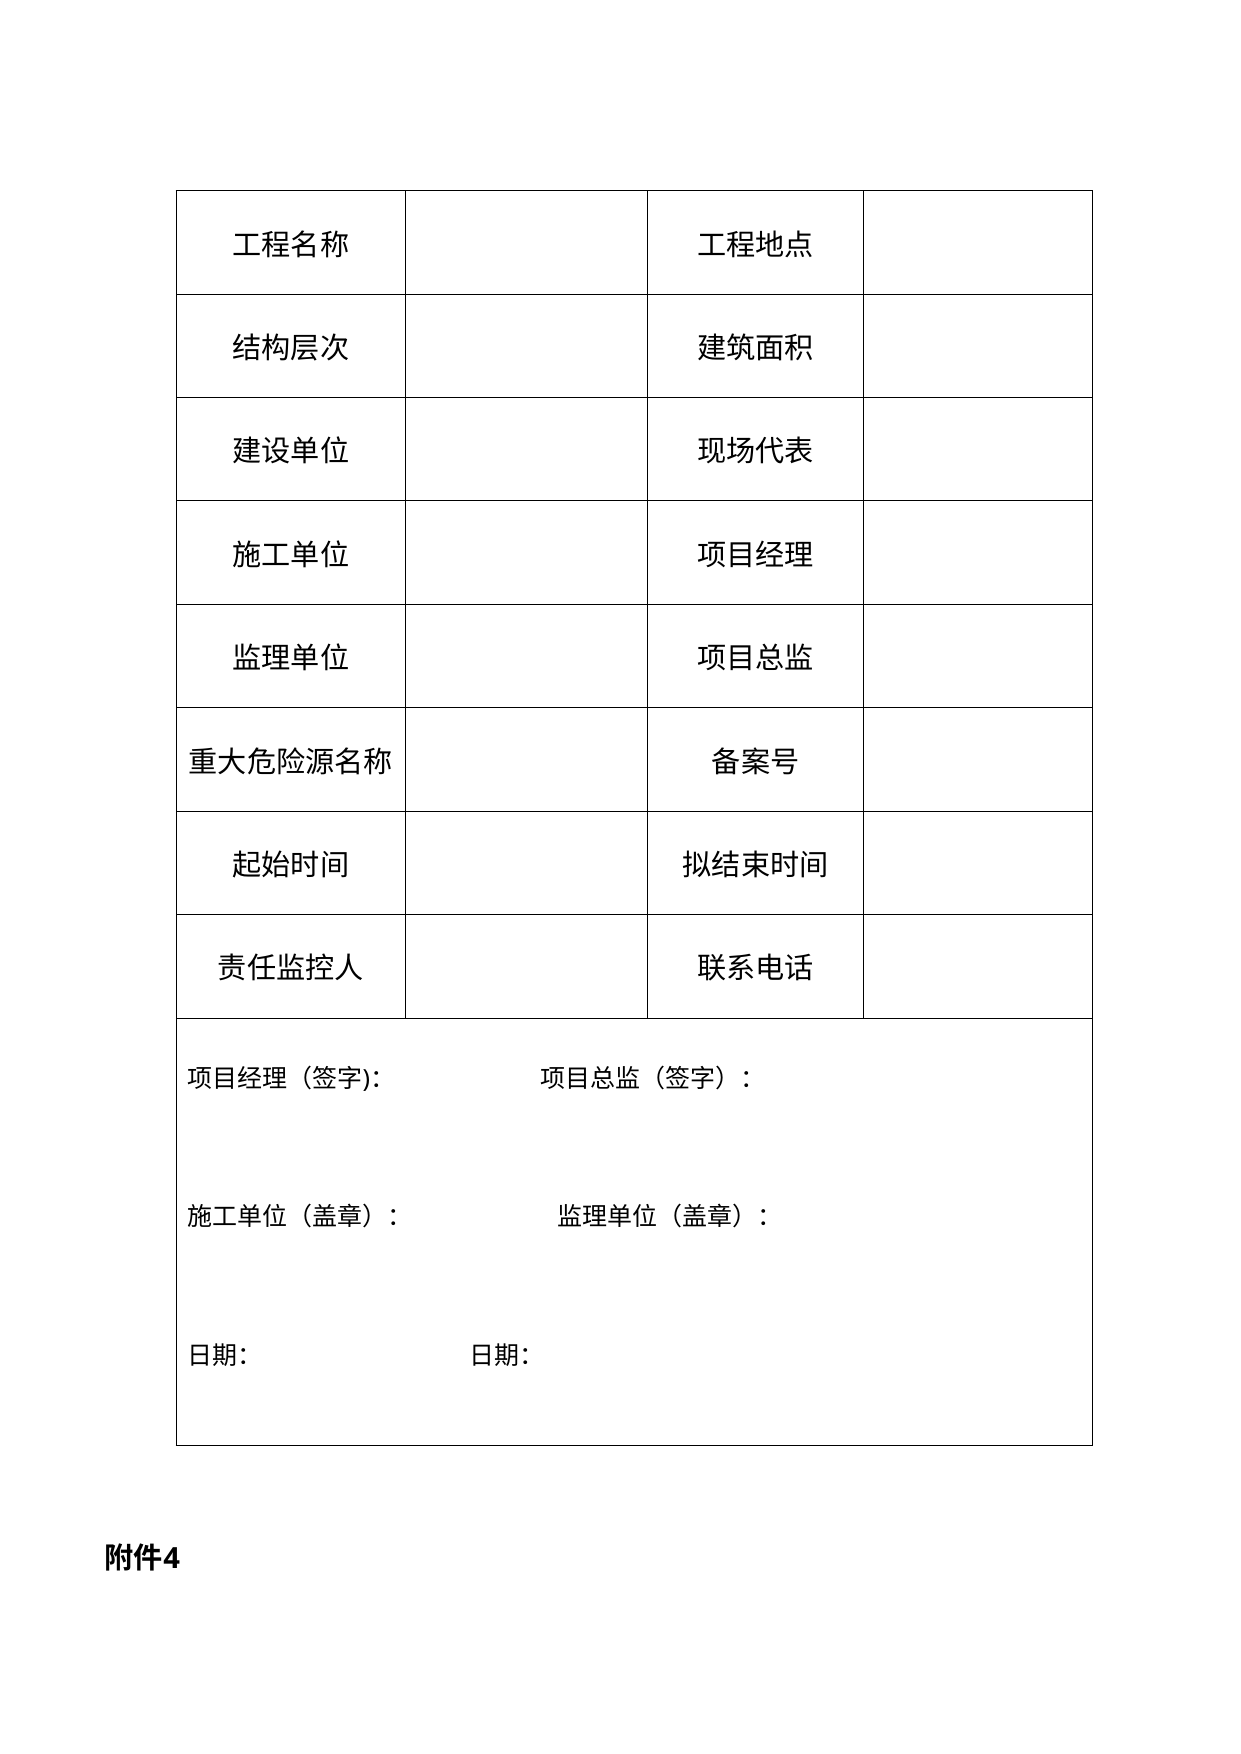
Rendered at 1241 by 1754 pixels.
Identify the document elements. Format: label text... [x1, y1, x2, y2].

table_cell [864, 295, 1092, 397]
table_header [864, 191, 1092, 293]
table_cell 建设单位 [177, 398, 405, 500]
table_cell [406, 605, 647, 707]
table_cell 备案号 [648, 708, 863, 811]
table_cell 项目经理（签字)： 项目总监（签字）： 施工单位（盖章）： 监理单位（盖章）： 日期： 日期： [177, 1019, 1092, 1445]
table_cell [406, 708, 647, 811]
table_cell 责任监控人 [177, 915, 405, 1017]
table_cell [864, 708, 1092, 811]
table_cell [864, 501, 1092, 604]
table_cell 起始时间 [177, 812, 405, 914]
table_cell [406, 398, 647, 500]
text 附件4 [104, 1516, 1136, 1597]
table_cell 项目总监 [648, 605, 863, 707]
table_cell [406, 915, 647, 1017]
table_cell [406, 295, 647, 397]
table_header [406, 191, 647, 293]
table_cell [864, 605, 1092, 707]
table_header 工程名称 [177, 191, 405, 293]
table_cell [406, 501, 647, 604]
table_cell 拟结束时间 [648, 812, 863, 914]
table_cell 施工单位 [177, 501, 405, 604]
table_header 工程地点 [648, 191, 863, 293]
table_cell 联系电话 [648, 915, 863, 1017]
table_cell [864, 398, 1092, 500]
table_cell 现场代表 [648, 398, 863, 500]
table_cell 重大危险源名称 [177, 708, 405, 811]
table_cell 结构层次 [177, 295, 405, 397]
table_cell [864, 915, 1092, 1017]
table_cell 监理单位 [177, 605, 405, 707]
table_cell [864, 812, 1092, 914]
table_cell [406, 812, 647, 914]
table_cell 项目经理 [648, 501, 863, 604]
table_cell 建筑面积 [648, 295, 863, 397]
